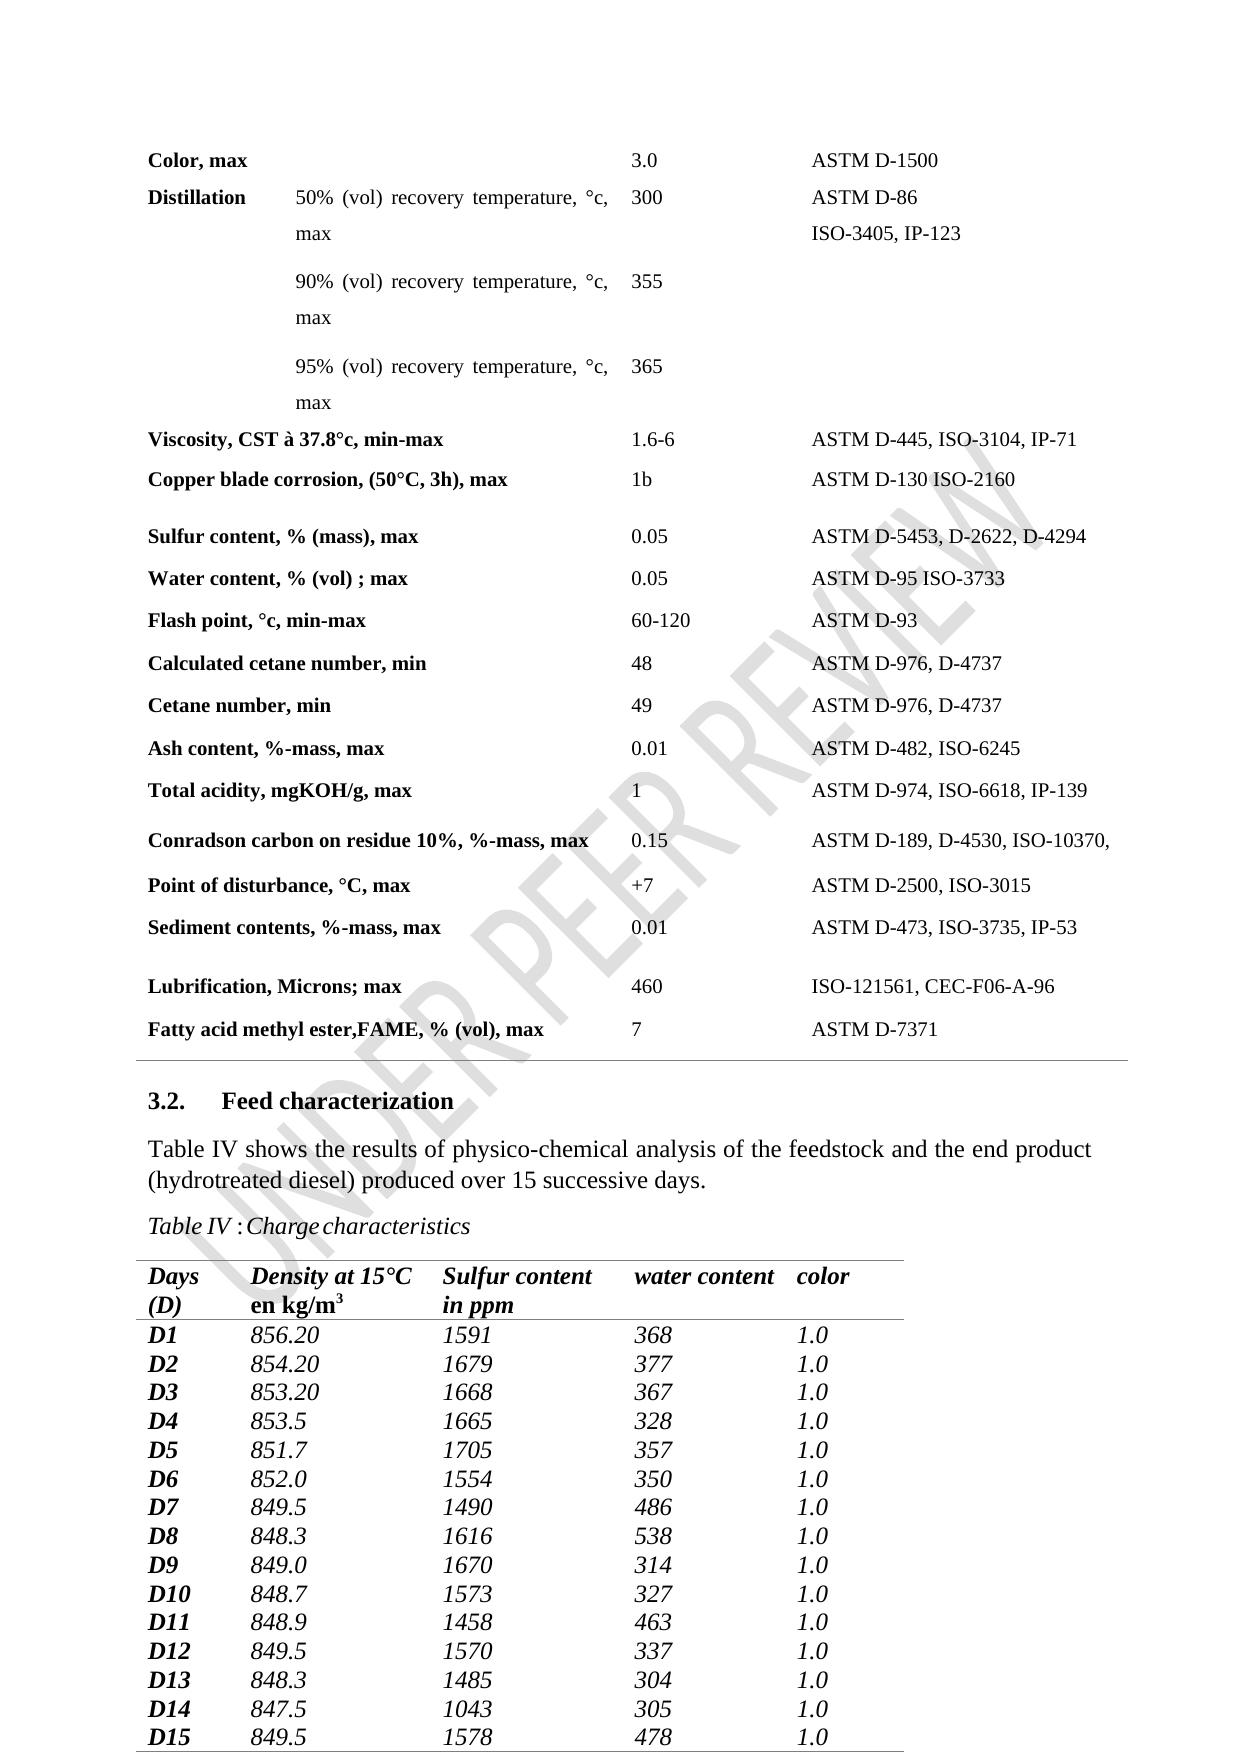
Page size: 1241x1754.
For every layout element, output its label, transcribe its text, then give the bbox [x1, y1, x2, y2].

table_cell 60-120 [620, 608, 800, 651]
table_cell 0.15 [620, 829, 800, 873]
table_cell 463 [623, 1608, 785, 1636]
table_cell 337 [623, 1636, 785, 1665]
table_cell 1.0 [785, 1636, 904, 1665]
table_cell Viscosity, CST à 37.8°c, min-max [136, 427, 620, 467]
table_cell 355 [620, 269, 800, 354]
table_cell D13 [136, 1665, 239, 1694]
table_cell 1.0 [785, 1406, 904, 1435]
table_cell 0.01 [620, 915, 800, 974]
table_cell 304 [623, 1665, 785, 1694]
table_cell 849.5 [239, 1636, 431, 1665]
table_cell 1043 [431, 1694, 623, 1722]
table_cell Sediment contents, %-mass, max [136, 915, 620, 974]
table_cell ASTM D-976, D-4737 [800, 693, 1128, 736]
table_cell 1.6-6 [620, 427, 800, 467]
table_cell 50% (vol) recovery temperature, °c, max [284, 185, 620, 269]
table_cell ASTM D-473, ISO-3735, IP-53 [800, 915, 1128, 974]
text Table IV shows the results of physico-chemical analysis of the feedstock and the end product (hydrotreated diesel) produced over 15 successive days. [148, 1134, 1093, 1194]
table_cell D10 [136, 1579, 239, 1607]
table_cell 48 [620, 651, 800, 693]
table_cell Sulfur content, % (mass), max [136, 524, 620, 565]
table_cell D6 [136, 1464, 239, 1492]
table_cell ASTM D-95 ISO-3733 [800, 565, 1128, 608]
table_cell 478 [623, 1723, 785, 1751]
table_cell D14 [136, 1694, 239, 1722]
table_cell 1.0 [785, 1521, 904, 1550]
table_cell 377 [623, 1349, 785, 1377]
table_cell 1554 [431, 1464, 623, 1492]
table_cell 1.0 [785, 1694, 904, 1722]
table_cell 852.0 [239, 1464, 431, 1492]
table_cell 1.0 [785, 1579, 904, 1607]
table_cell 848.3 [239, 1665, 431, 1694]
table_cell D4 [136, 1406, 239, 1435]
table_header Days (D) [136, 1261, 239, 1319]
table_cell 1.0 [785, 1349, 904, 1377]
table_cell 1.0 [785, 1378, 904, 1406]
table_cell 1485 [431, 1665, 623, 1694]
table_cell 367 [623, 1378, 785, 1406]
table_cell ISO-121561, CEC-F06-A-96 [800, 974, 1128, 1017]
table_cell 460 [620, 974, 800, 1017]
table_cell 1679 [431, 1349, 623, 1377]
table_cell 1.0 [785, 1608, 904, 1636]
table_cell 328 [623, 1406, 785, 1435]
table_cell ASTM D-445, ISO-3104, IP-71 [800, 427, 1128, 467]
table_cell 1616 [431, 1521, 623, 1550]
table_cell 856.20 [239, 1320, 431, 1349]
table_cell 1665 [431, 1406, 623, 1435]
table_cell ASTM D-482, ISO-6245 [800, 736, 1128, 778]
table_cell 300 [620, 185, 800, 269]
table_cell Conradson carbon on residue 10%, %-mass, max [136, 829, 620, 873]
table_cell 1705 [431, 1435, 623, 1464]
table_cell Total acidity, mgKOH/g, max [136, 778, 620, 828]
table_cell D11 [136, 1608, 239, 1636]
table_cell 849.5 [239, 1723, 431, 1751]
table_cell D8 [136, 1521, 239, 1550]
table_cell ASTM D-1500 [800, 148, 1128, 185]
table_cell 848.7 [239, 1579, 431, 1607]
table_cell 1.0 [785, 1320, 904, 1349]
table_cell Point of disturbance, °C, max [136, 873, 620, 915]
table_cell 848.9 [239, 1608, 431, 1636]
table_cell 1570 [431, 1636, 623, 1665]
table_cell 853.5 [239, 1406, 431, 1435]
table_cell D12 [136, 1636, 239, 1665]
table_cell ASTM D-976, D-4737 [800, 651, 1128, 693]
table_cell 0.05 [620, 524, 800, 565]
table_cell ASTM D-974, ISO-6618, IP-139 [800, 778, 1128, 828]
table_cell Cetane number, min [136, 693, 620, 736]
table_cell D9 [136, 1550, 239, 1579]
table_cell 848.3 [239, 1521, 431, 1550]
table_cell 0.05 [620, 565, 800, 608]
table_cell Color, max [136, 148, 620, 185]
table_cell Distillation [136, 185, 284, 427]
table_cell 853.20 [239, 1378, 431, 1406]
table_cell 854.20 [239, 1349, 431, 1377]
table_cell 1573 [431, 1579, 623, 1607]
list Feed characterization [148, 1086, 1093, 1115]
table_cell 849.5 [239, 1493, 431, 1521]
table_header Sulfur content in ppm [431, 1261, 623, 1319]
table_cell 1490 [431, 1493, 623, 1521]
table_cell 368 [623, 1320, 785, 1349]
table_cell Lubrification, Microns; max [136, 974, 620, 1017]
table_cell ASTM D-5453, D-2622, D-4294 [800, 524, 1128, 565]
table_cell +7 [620, 873, 800, 915]
table_cell Fatty acid methyl ester,FAME, % (vol), max [136, 1018, 620, 1060]
table_cell 851.7 [239, 1435, 431, 1464]
table_header water content [623, 1261, 785, 1319]
table_cell 486 [623, 1493, 785, 1521]
table_cell 357 [623, 1435, 785, 1464]
table_cell 327 [623, 1579, 785, 1607]
table_cell 847.5 [239, 1694, 431, 1722]
table_cell 1.0 [785, 1435, 904, 1464]
table_header Density at 15°C en kg/m3 [239, 1261, 431, 1319]
table_cell 0.01 [620, 736, 800, 778]
table_cell 1578 [431, 1723, 623, 1751]
table_cell Copper blade corrosion, (50°C, 3h), max [136, 467, 620, 524]
table_cell 1668 [431, 1378, 623, 1406]
table_cell D5 [136, 1435, 239, 1464]
table_cell ASTM D-130 ISO-2160 [800, 467, 1128, 524]
table_cell 90% (vol) recovery temperature, °c, max [284, 269, 620, 354]
table_cell 1.0 [785, 1464, 904, 1492]
table_cell 7 [620, 1018, 800, 1060]
table_cell 1670 [431, 1550, 623, 1579]
table_cell D3 [136, 1378, 239, 1406]
table_cell 3.0 [620, 148, 800, 185]
table_cell ASTM D-2500, ISO-3015 [800, 873, 1128, 915]
table_cell ASTM D-189, D-4530, ISO-10370, [800, 829, 1128, 873]
table_cell D1 [136, 1320, 239, 1349]
table_cell 1.0 [785, 1493, 904, 1521]
table_cell 1.0 [785, 1550, 904, 1579]
table_cell 314 [623, 1550, 785, 1579]
table_cell 1b [620, 467, 800, 524]
table_cell D15 [136, 1723, 239, 1751]
table_cell 95% (vol) recovery temperature, °c, max [284, 354, 620, 427]
table_cell ASTM D-7371 [800, 1018, 1128, 1060]
table_cell ASTM D-93 [800, 608, 1128, 651]
table_cell 1 [620, 778, 800, 828]
table_header color [785, 1261, 904, 1319]
table_cell 365 [620, 354, 800, 427]
table_cell Flash point, °c, min-max [136, 608, 620, 651]
table_cell D7 [136, 1493, 239, 1521]
table_cell 1591 [431, 1320, 623, 1349]
table_cell 350 [623, 1464, 785, 1492]
table_cell 1.0 [785, 1723, 904, 1751]
table_cell 49 [620, 693, 800, 736]
table_cell ASTM D-86 ISO-3405, IP-123 [800, 185, 1128, 427]
table_cell Water content, % (vol) ; max [136, 565, 620, 608]
table_cell 849.0 [239, 1550, 431, 1579]
table_cell 538 [623, 1521, 785, 1550]
table_cell D2 [136, 1349, 239, 1377]
table_cell 1.0 [785, 1665, 904, 1694]
table_cell 1458 [431, 1608, 623, 1636]
table_cell Calculated cetane number, min [136, 651, 620, 693]
table_cell 305 [623, 1694, 785, 1722]
table_cell Ash content, %-mass, max [136, 736, 620, 778]
